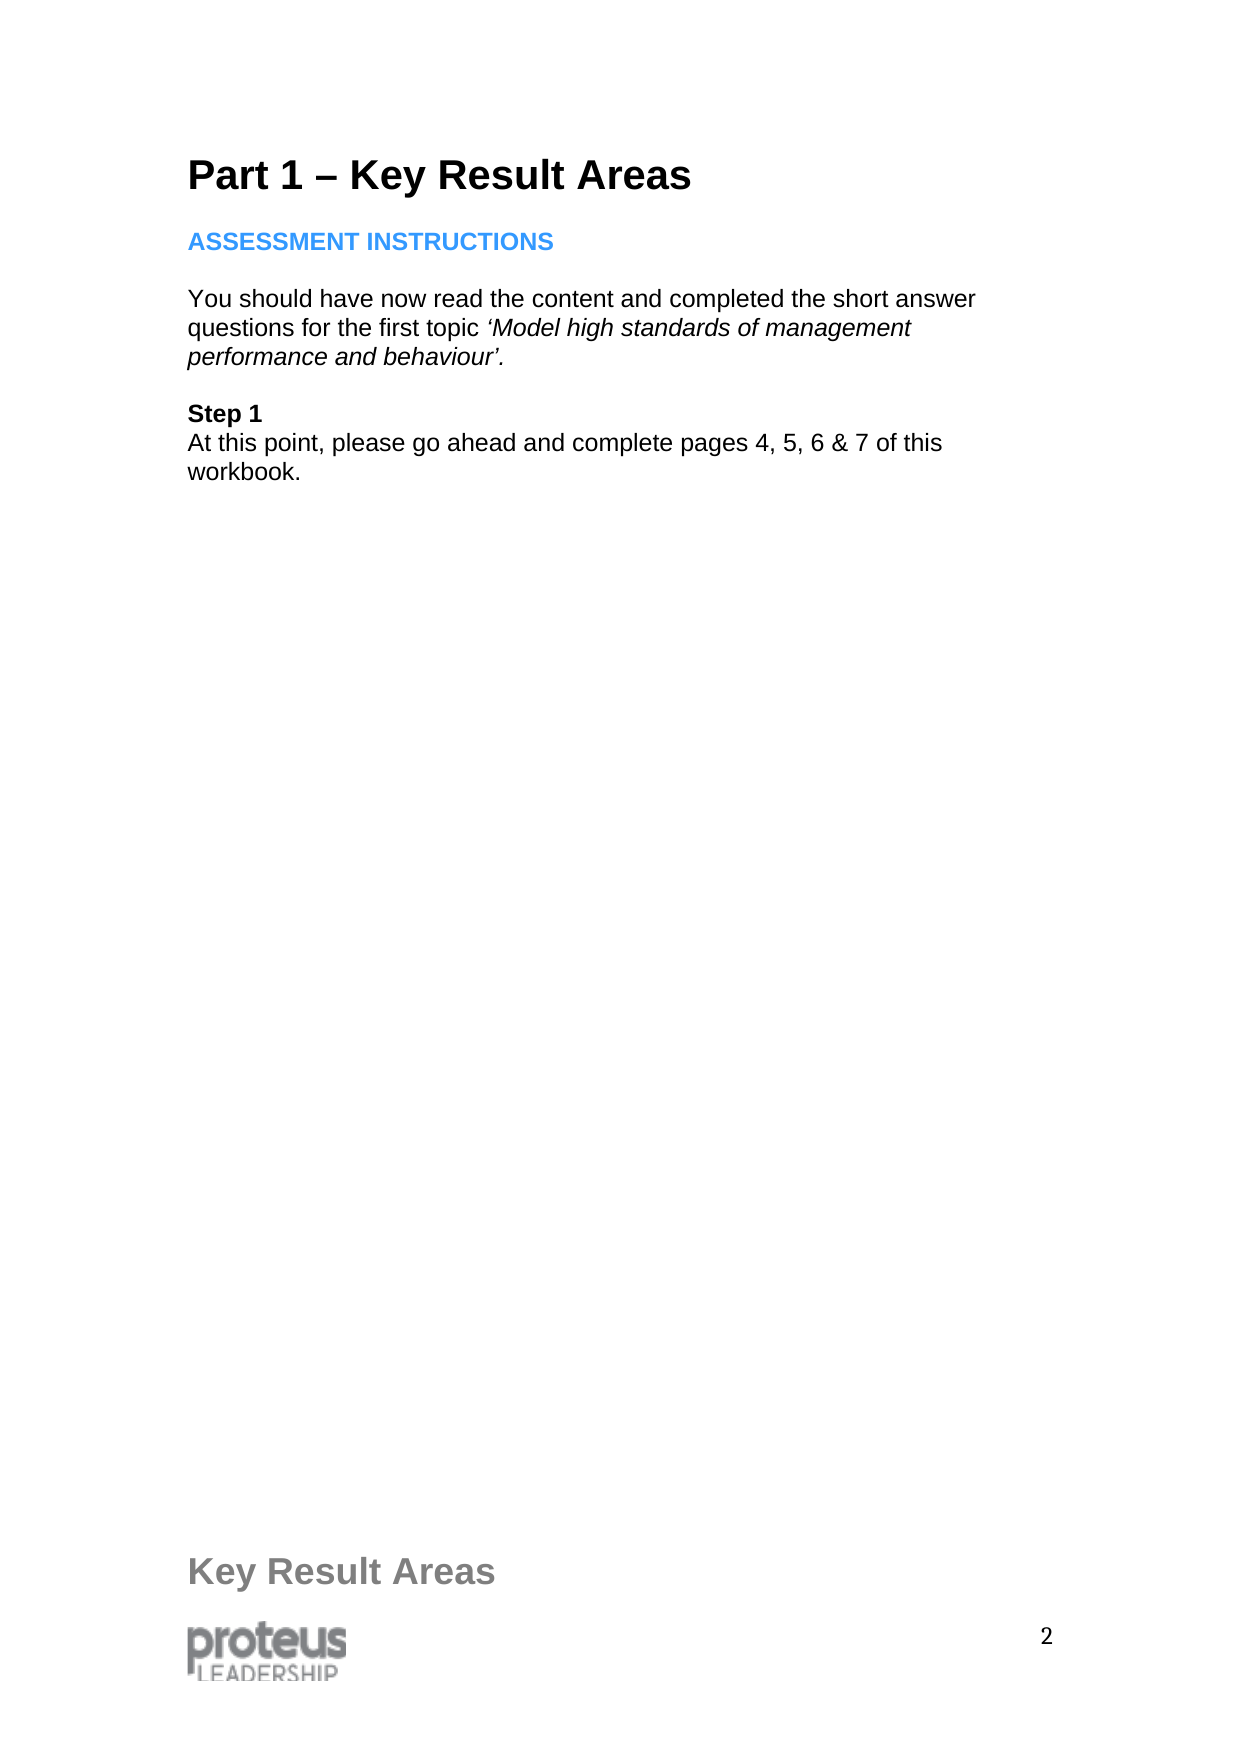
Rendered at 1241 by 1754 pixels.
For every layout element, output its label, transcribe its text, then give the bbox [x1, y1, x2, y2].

text Part 1 – Key Result Areas [187, 150, 1053, 198]
text Key Result Areas [187, 1549, 1053, 1592]
text ASSESSMENT INSTRUCTIONS [187, 227, 1053, 255]
text At this point, please go ahead and complete pages 4, 5, 6 & 7 of this workbook. [187, 428, 1053, 485]
text You should have now read the content and completed the short answer questions for the first topic ‘Model high standards of management performance and behaviour’. [187, 284, 1053, 370]
text Step 1 [187, 399, 1053, 428]
